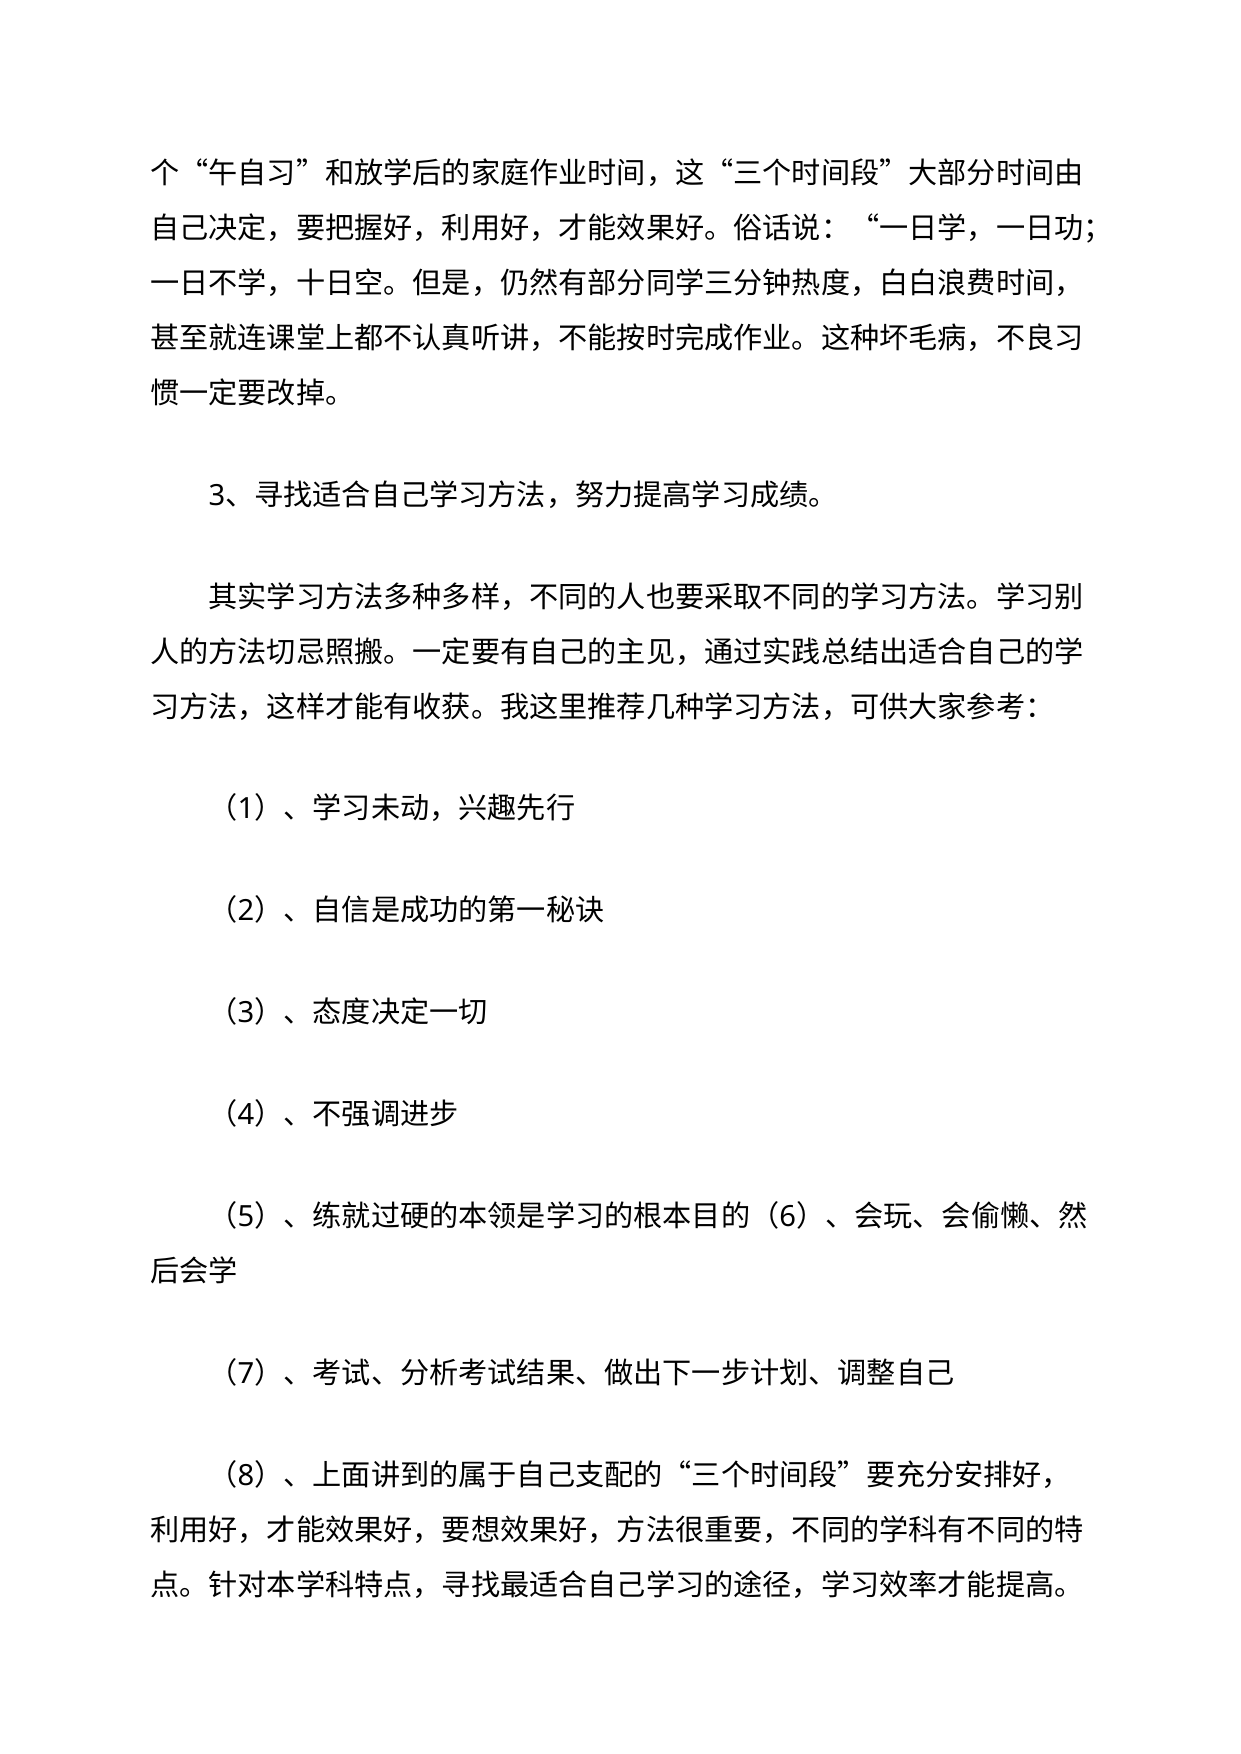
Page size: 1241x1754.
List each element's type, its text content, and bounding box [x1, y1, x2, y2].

text （3）、态度决定一切 [150, 989, 1090, 1031]
text （8）、上面讲到的属于自己支配的“三个时间段”要充分安排好，利用好，才能效果好，要想效果好，方法很重要，不同的学科有不同的特点。针对本学科特点，寻找最适合自己学习的途径，学习效率才能提高。 [150, 1452, 1090, 1604]
text （1）、学习未动，兴趣先行 [150, 785, 1090, 827]
text 3、寻找适合自己学习方法，努力提高学习成绩。 [150, 471, 1090, 514]
text 其实学习方法多种多样，不同的人也要采取不同的学习方法。学习别人的方法切忌照搬。一定要有自己的主见，通过实践总结出适合自己的学习方法，这样才能有收获。我这里推荐几种学习方法，可供大家参考： [150, 573, 1090, 725]
text （7）、考试、分析考试结果、做出下一步计划、调整自己 [150, 1349, 1090, 1392]
text （4）、不强调进步 [150, 1091, 1090, 1133]
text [150, 150, 1090, 412]
text （2）、自信是成功的第一秘诀 [150, 887, 1090, 929]
text （5）、练就过硬的本领是学习的根本目的（6）、会玩、会偷懒、然后会学 [150, 1193, 1090, 1290]
